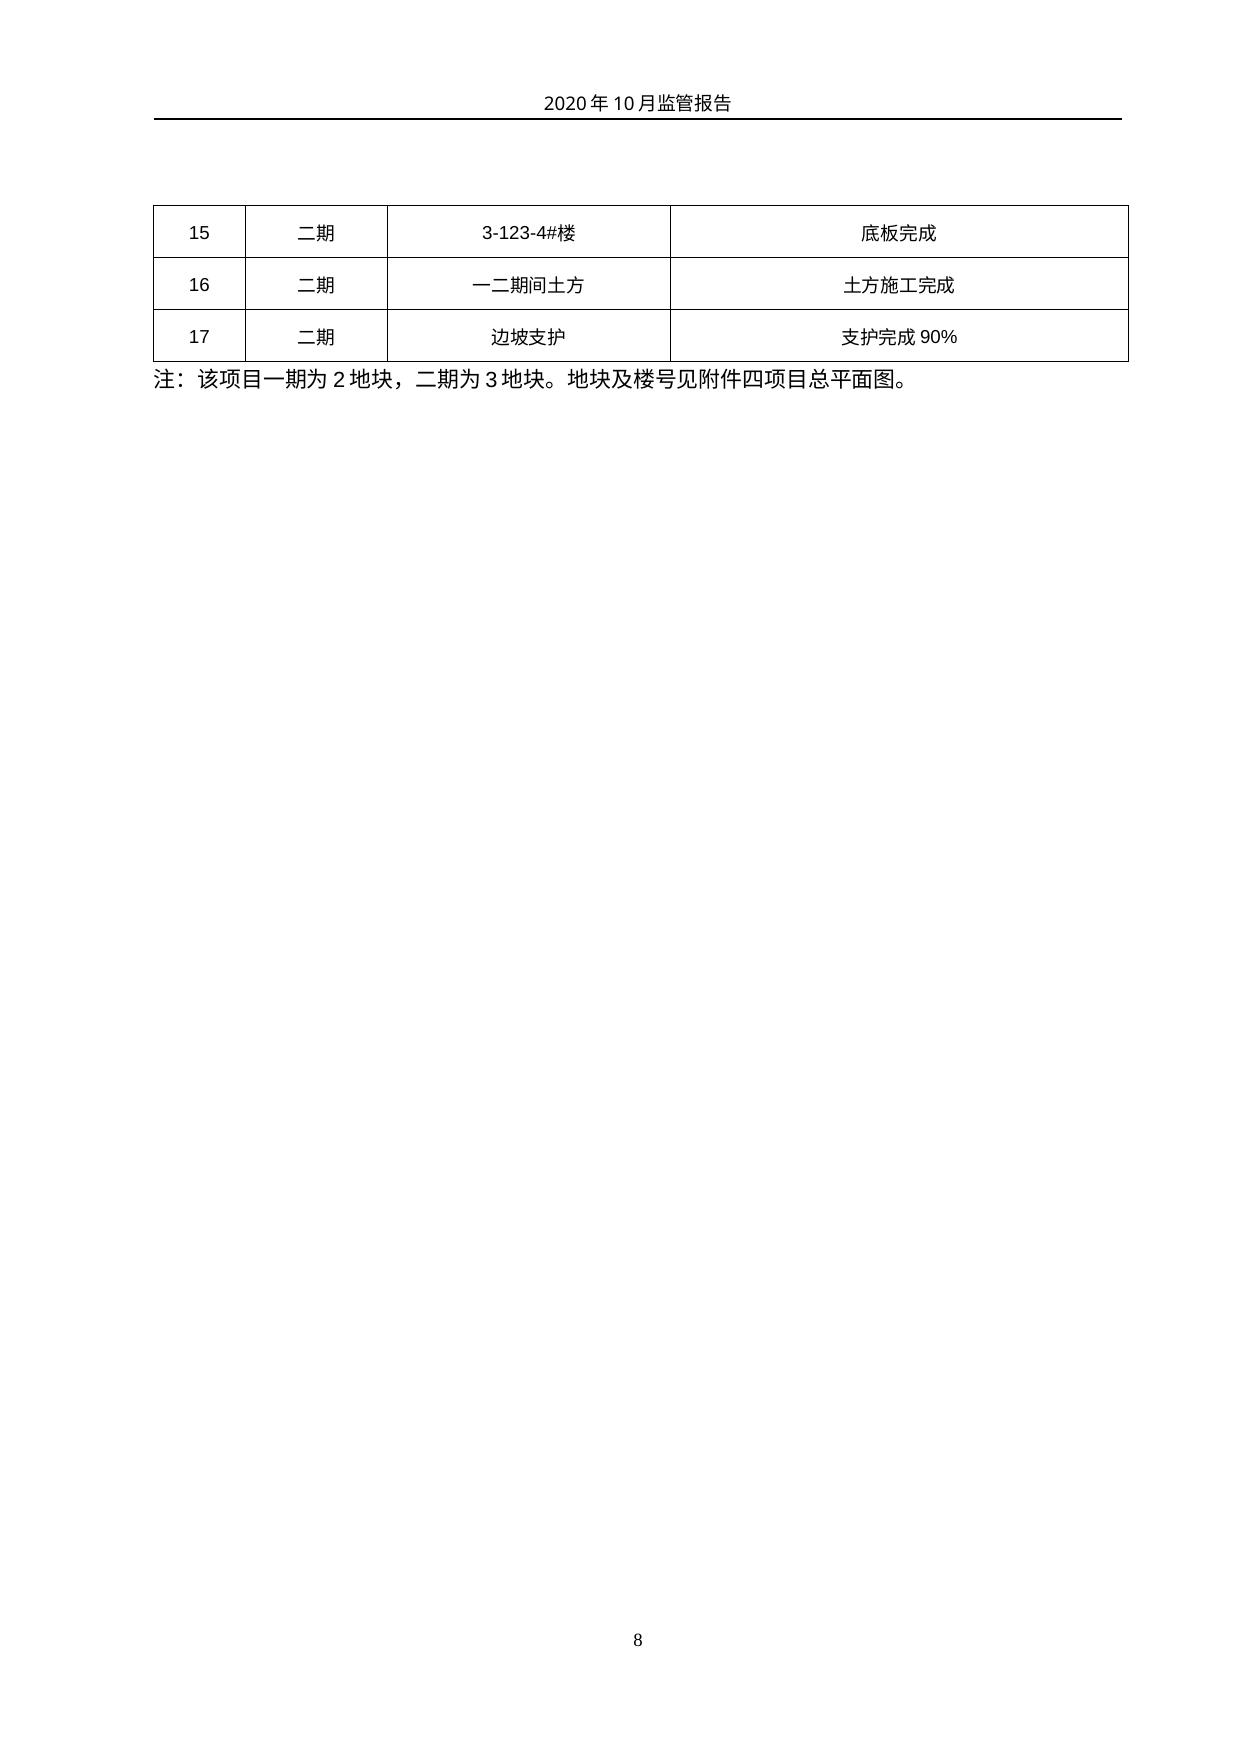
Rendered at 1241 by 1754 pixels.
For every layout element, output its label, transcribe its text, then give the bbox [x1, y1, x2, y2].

table_cell 16 [154, 258, 245, 309]
table_cell 底板完成 [671, 206, 1128, 257]
table_cell 3-123-4#楼 [388, 206, 670, 257]
table_cell 15 [154, 206, 245, 257]
table_cell 一二期间土方 [388, 258, 670, 309]
table_cell 支护完成90% [671, 310, 1128, 361]
table_cell 17 [154, 310, 245, 361]
table_cell 边坡支护 [388, 310, 670, 361]
table_cell 二期 [246, 310, 387, 361]
text 注：该项目一期为2地块，二期为3地块。地块及楼号见附件四项目总平面图。 [153, 362, 1122, 395]
table_cell 二期 [246, 258, 387, 309]
table_cell 土方施工完成 [671, 258, 1128, 309]
table_cell 二期 [246, 206, 387, 257]
